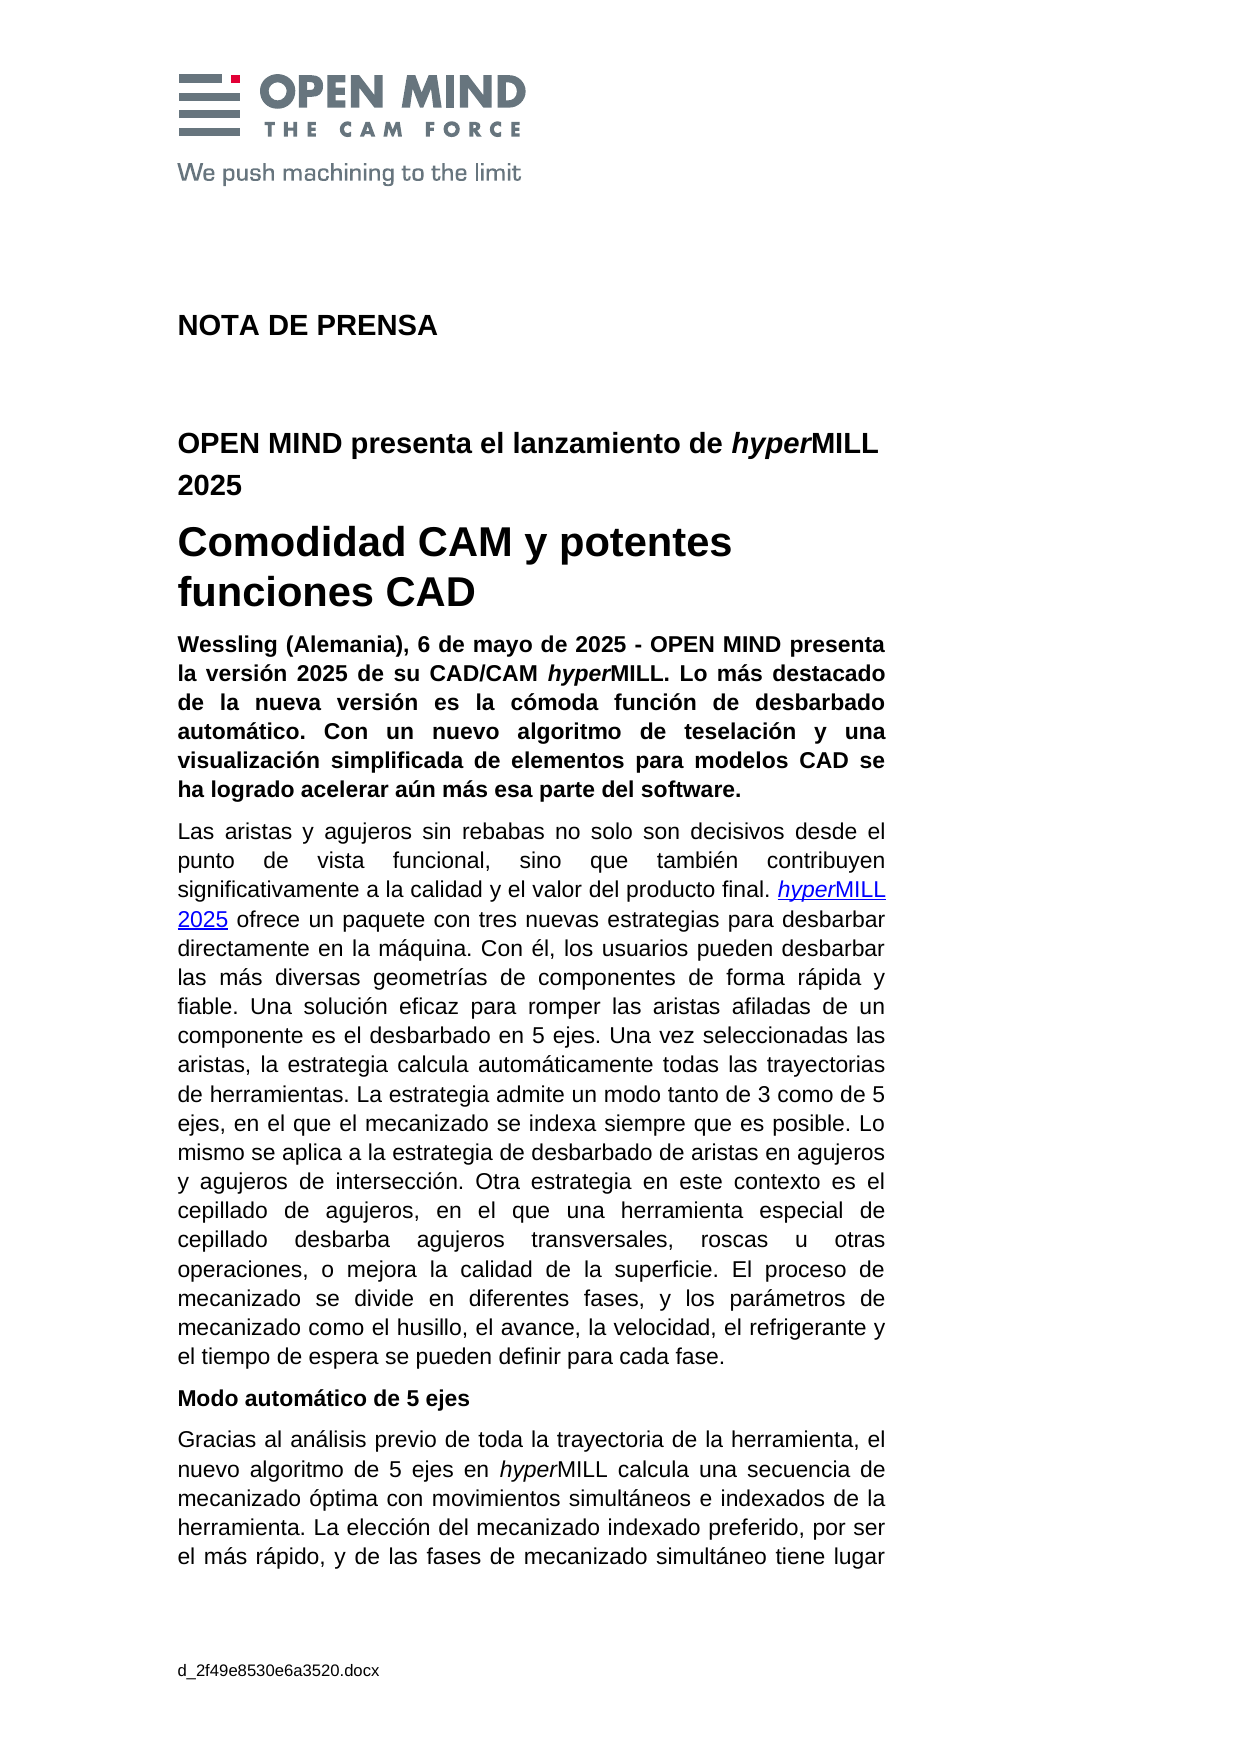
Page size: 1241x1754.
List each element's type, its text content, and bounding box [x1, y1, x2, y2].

text NOTA DE PRENSA [177, 295, 886, 345]
text Comodidad CAM y potentes funciones CAD [177, 516, 886, 616]
text OPEN MIND presenta el lanzamiento de hyperMILL 2025 [177, 420, 886, 504]
text Las aristas y agujeros sin rebabas no solo son decisivos desde el punto de vista funcional, sino que también contribuyen significativamente a la calidad y el valor del producto final. hyperMILL 2025 ofrece un paquete con tres nuevas estrategias para desbarbar directamente en la máquina. Con él, los usuarios pueden desbarbar las más diversas geometrías de componentes de forma rápida y fiable. Una solución eficaz para romper las aristas afiladas de un componente es el desbarbado en 5 ejes. Una vez seleccionadas las aristas, la estrategia calcula automáticamente todas las trayectorias de herramientas. La estrategia admite un modo tanto de 3 como de 5 ejes, en el que el mecanizado se indexa siempre que es posible. Lo mismo se aplica a la estrategia de desbarbado de aristas en agujeros y agujeros de intersección. Otra estrategia en este contexto es el cepillado de agujeros, en el que una herramienta especial de cepillado desbarba agujeros transversales, roscas u otras operaciones, o mejora la calidad de la superficie. El proceso de mecanizado se divide en diferentes fases, y los parámetros de mecanizado como el husillo, el avance, la velocidad, el refrigerante y el tiempo de espera se pueden definir para cada fase. [177, 816, 886, 1370]
text Wessling (Alemania), 6 de mayo de 2025 - OPEN MIND presenta la versión 2025 de su CAD/CAM hyperMILL. Lo más destacado de la nueva versión es la cómoda función de desbarbado automático. Con un nuevo algoritmo de teselación y una visualización simplificada de elementos para modelos CAD se ha logrado acelerar aún más esa parte del software. [177, 629, 886, 804]
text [177, 1424, 886, 1570]
text Modo automático de 5 ejes [177, 1383, 886, 1412]
